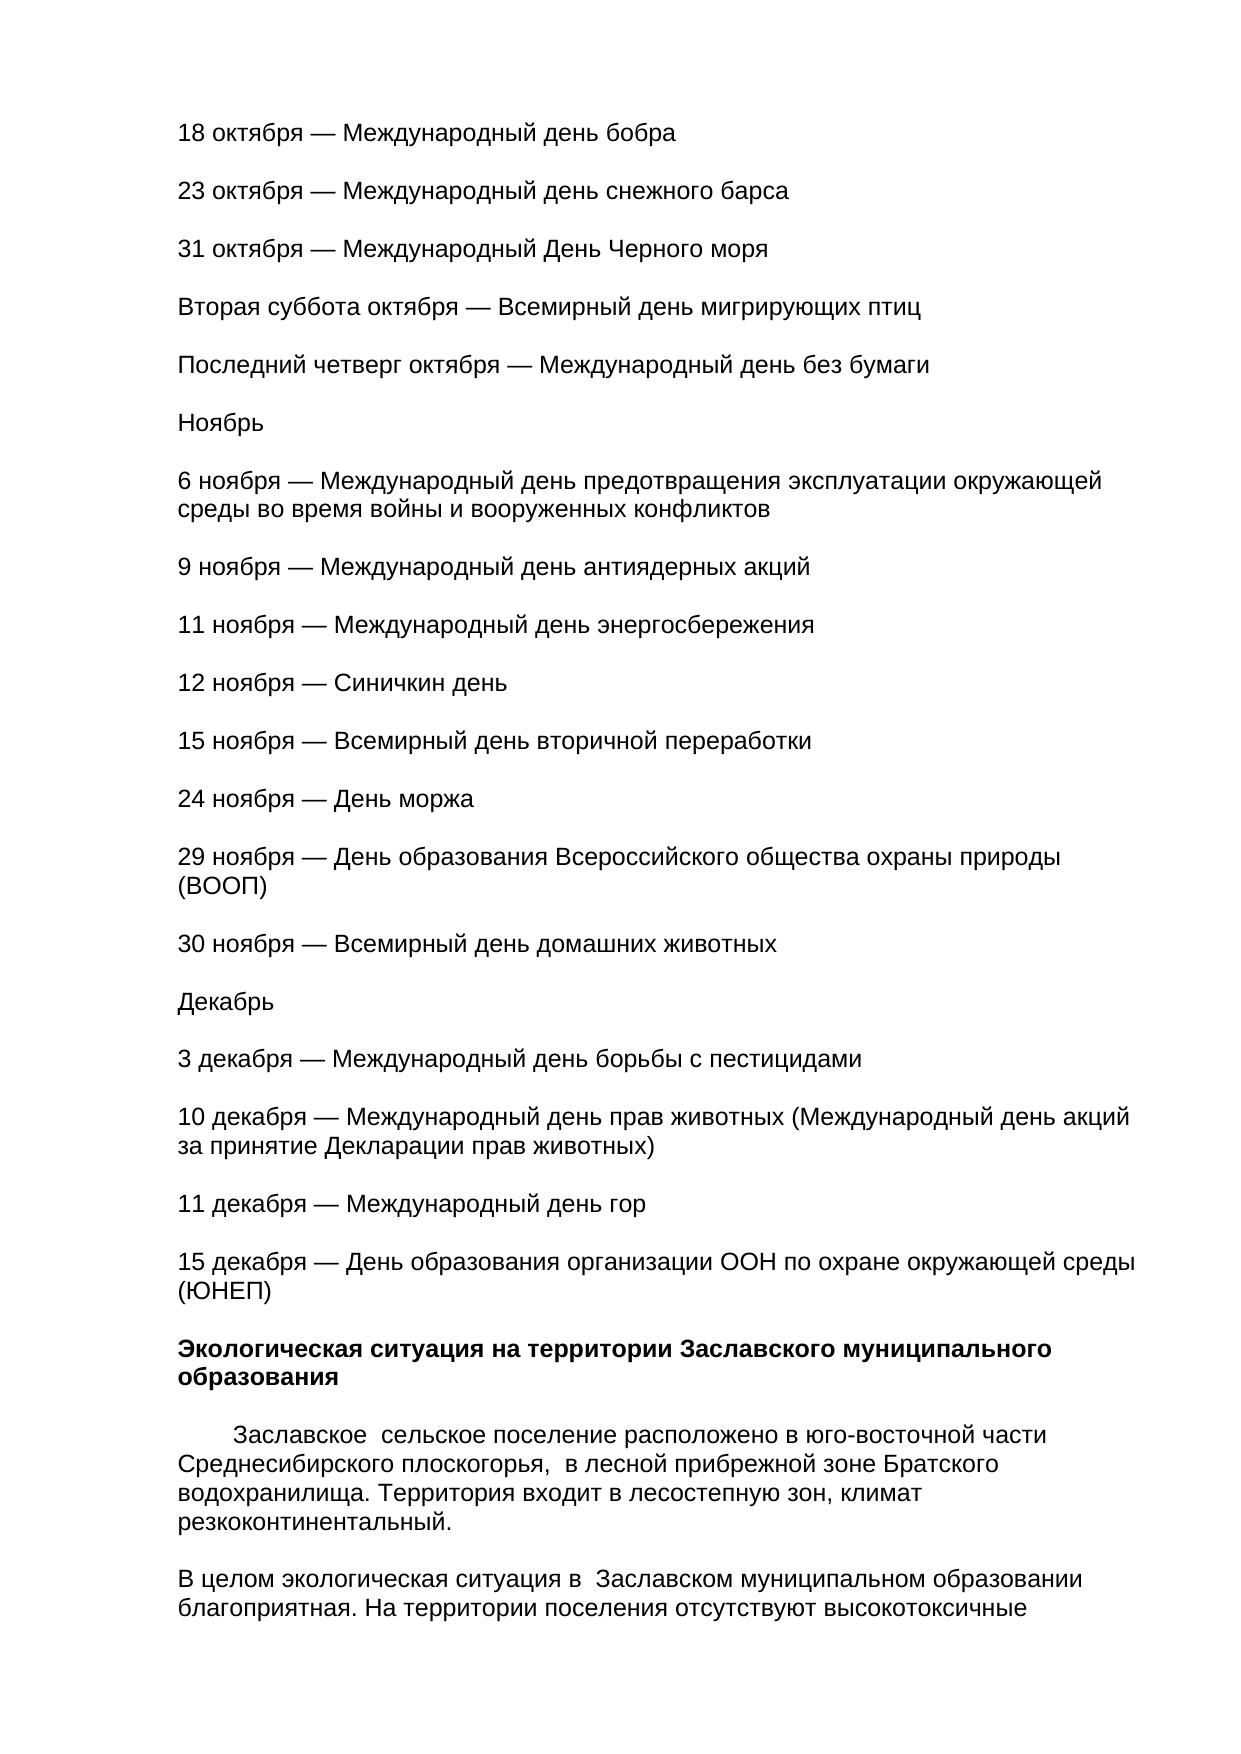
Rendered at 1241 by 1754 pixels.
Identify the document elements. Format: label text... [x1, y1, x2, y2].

text Вторая суббота октября — Всемирный день мигрирующих птиц [177, 292, 1152, 321]
text 30 ноября — Всемирный день домашних животных [177, 928, 1152, 957]
text 11 ноября — Международный день энергосбережения [177, 610, 1152, 639]
text 12 ноября — Синичкин день [177, 668, 1152, 697]
text 6 ноября — Международный день предотвращения эксплуатации окружающей среды во время войны и вооруженных конфликтов [177, 466, 1152, 523]
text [177, 1564, 1152, 1622]
text 29 ноября — День образования Всероссийского общества охраны природы (ВООП) [177, 842, 1152, 899]
text 9 ноября — Международный день антиядерных акций [177, 552, 1152, 581]
text 15 декабря — День образования организации ООН по охране окружающей среды (ЮНЕП) [177, 1247, 1152, 1304]
text 24 ноября — День моржа [177, 784, 1152, 813]
text Декабрь [177, 986, 1152, 1015]
text Экологическая ситуация на территории Заславского муниципального образования [177, 1333, 1152, 1391]
text Заславское сельское поселение расположено в юго-восточной части Среднесибирского плоскогорья, в лесной прибрежной зоне Братского водохранилища. Территория входит в лесостепную зон, климат резкоконтинентальный. [177, 1420, 1152, 1535]
text Ноябрь [177, 408, 1152, 436]
text 31 октября — Международный День Черного моря [177, 234, 1152, 263]
text 18 октября — Международный день бобра [177, 118, 1152, 147]
text 23 октября — Международный день снежного барса [177, 176, 1152, 205]
text 11 декабря — Международный день гор [177, 1189, 1152, 1218]
text 15 ноября — Всемирный день вторичной переработки [177, 726, 1152, 755]
text Последний четверг октября — Международный день без бумаги [177, 350, 1152, 378]
text 3 декабря — Международный день борьбы с пестицидами [177, 1044, 1152, 1073]
text 10 декабря — Международный день прав животных (Международный день акций за принятие Декларации прав животных) [177, 1102, 1152, 1160]
